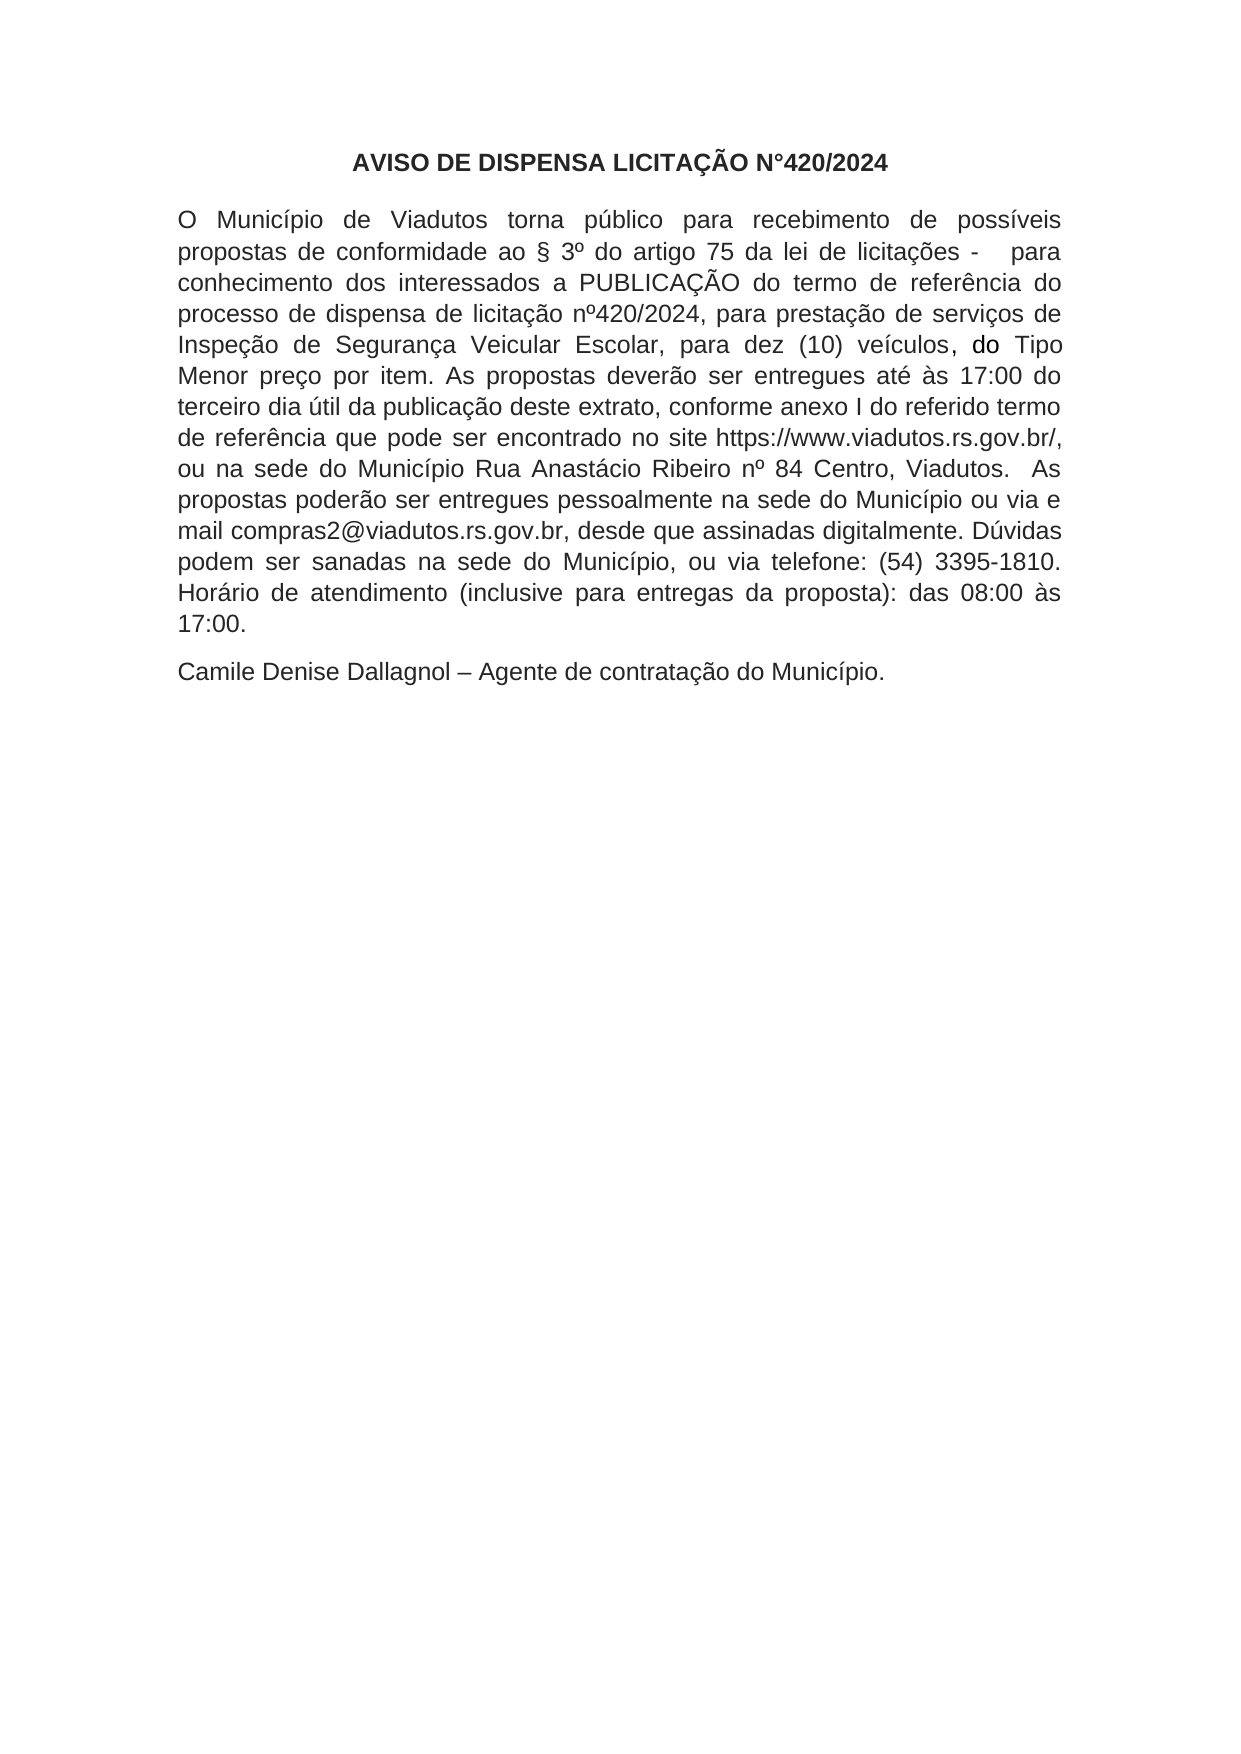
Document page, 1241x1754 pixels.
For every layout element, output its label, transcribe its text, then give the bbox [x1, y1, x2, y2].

text O Município de Viadutos torna público para recebimento de possíveis propostas de conformidade ao § 3º do artigo 75 da lei de licitações - para conhecimento dos interessados a PUBLICAÇÃO do termo de referência do processo de dispensa de licitação nº420/2024, para prestação de serviços de Inspeção de Segurança Veicular Escolar, para dez (10) veículos, do Tipo Menor preço por item. As propostas deverão ser entregues até às 17:00 do terceiro dia útil da publicação deste extrato, conforme anexo I do referido termo de referência que pode ser encontrado no site https://www.viadutos.rs.gov.br/, ou na sede do Município Rua Anastácio Ribeiro nº 84 Centro, Viadutos. As propostas poderão ser entregues pessoalmente na sede do Município ou via e mail compras2@viadutos.rs.gov.br, desde que assinadas digitalmente. Dúvidas podem ser sanadas na sede do Município, ou via telefone: (54) 3395-1810. Horário de atendimento (inclusive para entregas da proposta): das 08:00 às 17:00. [177, 206, 1063, 638]
text Camile Denise Dallagnol – Agente de contratação do Município. [177, 657, 1063, 686]
text AVISO DE DISPENSA LICITAÇÃO N°420/2024 [177, 148, 1063, 176]
